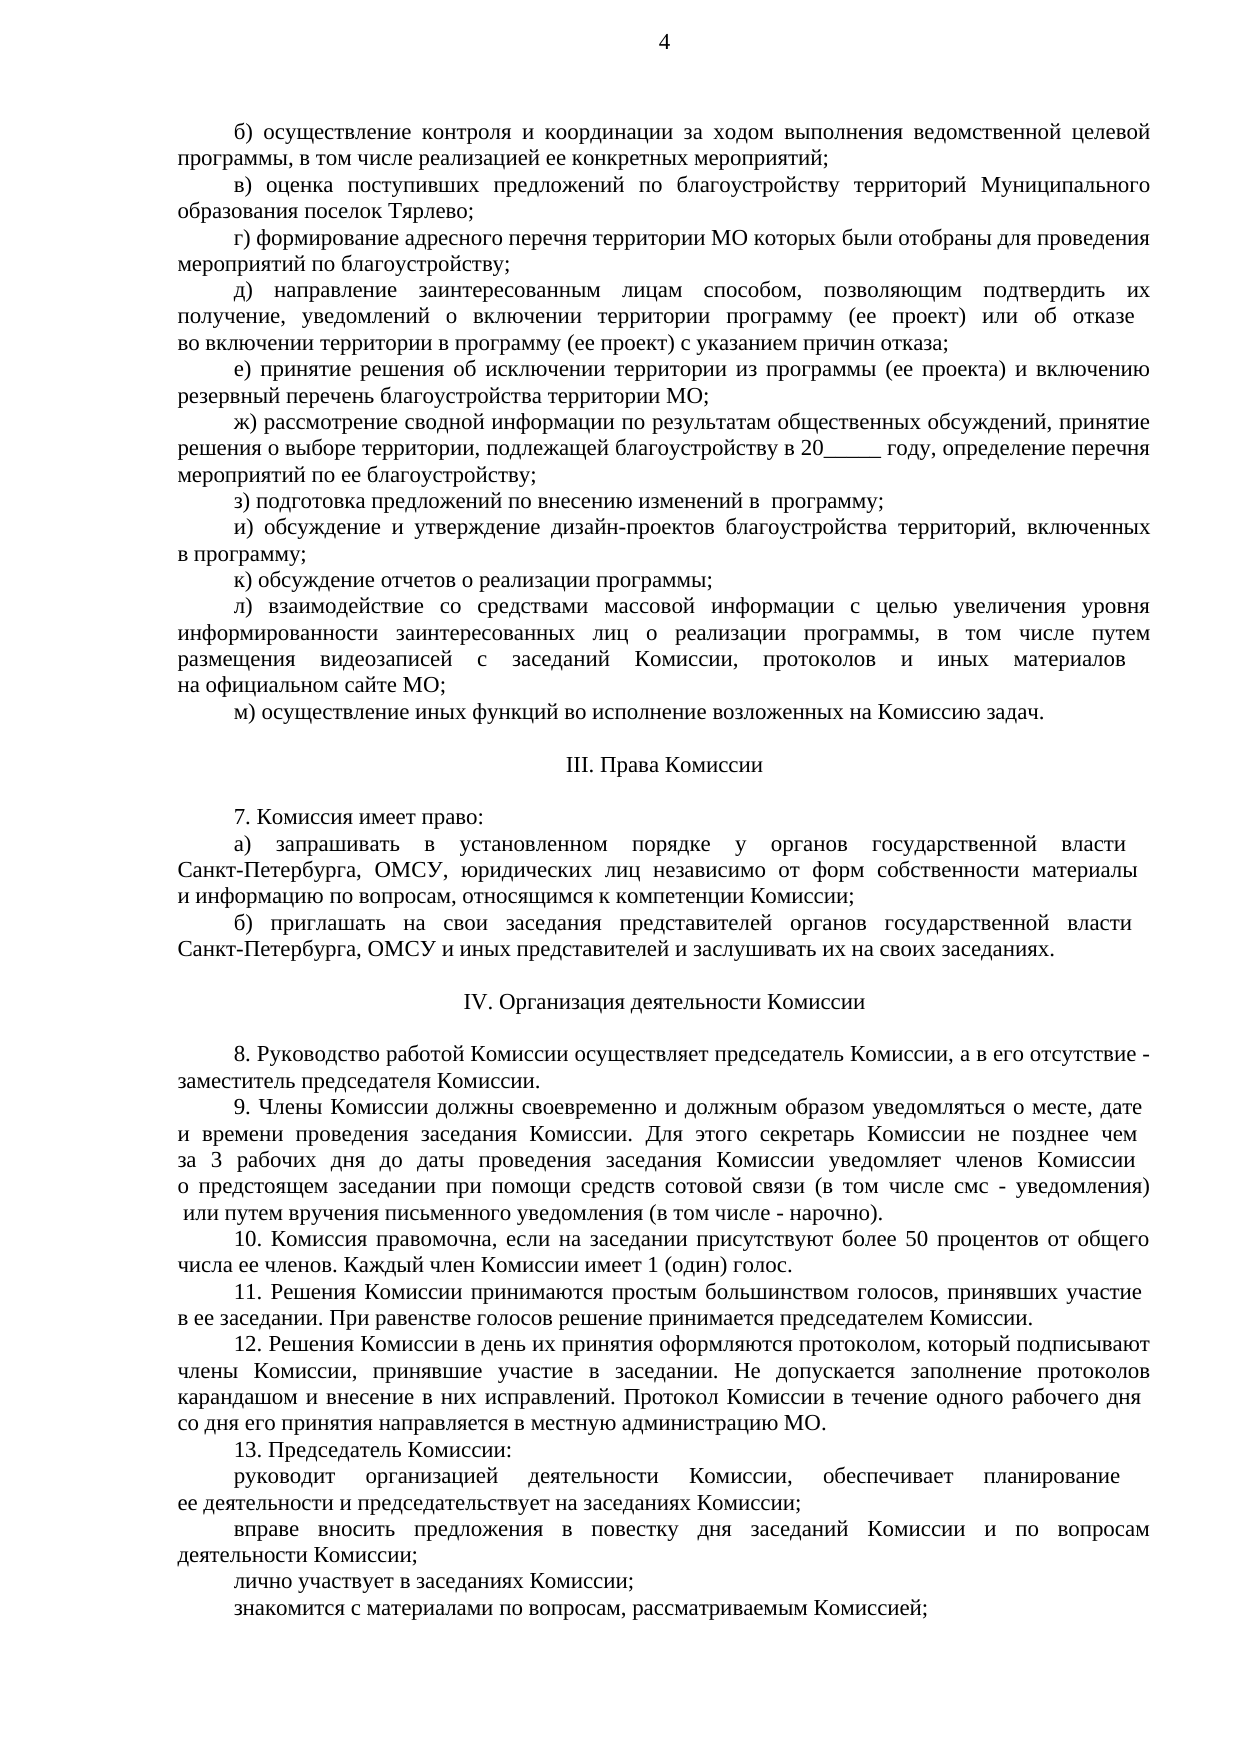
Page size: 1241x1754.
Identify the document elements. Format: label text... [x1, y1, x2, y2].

text 7. Комиссия имеет право: [177, 803, 1152, 830]
text 10. Комиссия правомочна, если на заседании присутствуют более 50 процентов от общего числа ее членов. Каждый член Комиссии имеет 1 (один) голос. [177, 1225, 1152, 1278]
text 12. Решения Комиссии в день их принятия оформляются протоколом, который подписывают члены Комиссии, принявшие участие в заседании. Не допускается заполнение протоколов карандашом и внесение в них исправлений. Протокол Комиссии в течение одного рабочего дня со дня его принятия направляется в местную администрацию МО. [177, 1330, 1152, 1436]
text руководит организацией деятельности Комиссии, обеспечивает планирование ее деятельности и председательствует на заседаниях Комиссии; [177, 1462, 1152, 1515]
text 11. Решения Комиссии принимаются простым большинством голосов, принявших участие в ее заседании. При равенстве голосов решение принимается председателем Комиссии. [177, 1278, 1152, 1330]
text м) осуществление иных функций во исполнение возложенных на Комиссию задач. [177, 698, 1152, 724]
text ж) рассмотрение сводной информации по результатам общественных обсуждений, принятие решения о выборе территории, подлежащей благоустройству в 20_____ году, определение перечня мероприятий по ее благоустройству; [177, 408, 1152, 487]
text вправе вносить предложения в повестку дня заседаний Комиссии и по вопросам деятельности Комиссии; [177, 1515, 1152, 1568]
text а) запрашивать в установленном порядке у органов государственной власти Санкт-Петербурга, ОМСУ, юридических лиц независимо от форм собственности материалы и информацию по вопросам, относящимся к компетенции Комиссии; [177, 830, 1152, 909]
text лично участвует в заседаниях Комиссии; [177, 1568, 1152, 1594]
text б) осуществление контроля и координации за ходом выполнения ведомственной целевой программы, в том числе реализацией ее конкретных мероприятий; [177, 118, 1152, 171]
text III. Права Комиссии [177, 751, 1152, 777]
text и) обсуждение и утверждение дизайн-проектов благоустройства территорий, включенных в программу; [177, 513, 1152, 566]
text 13. Председатель Комиссии: [177, 1436, 1152, 1462]
text к) обсуждение отчетов о реализации программы; [177, 566, 1152, 592]
text 8. Руководство работой Комиссии осуществляет председатель Комиссии, а в его отсутствие - заместитель председателя Комиссии. [177, 1041, 1152, 1093]
text знакомится с материалами по вопросам, рассматриваемым Комиссией; [177, 1594, 1152, 1620]
text в) оценка поступивших предложений по благоустройству территорий Муниципального образования поселок Тярлево; [177, 171, 1152, 223]
text 9. Члены Комиссии должны своевременно и должным образом уведомляться о месте, дате и времени проведения заседания Комиссии. Для этого секретарь Комиссии не позднее чем за 3 рабочих дня до даты проведения заседания Комиссии уведомляет членов Комиссии о предстоящем заседании при помощи средств сотовой связи (в том числе смс - уведомления) или путем вручения письменного уведомления (в том числе - нарочно). [177, 1093, 1152, 1225]
text з) подготовка предложений по внесению изменений в программу; [177, 487, 1152, 513]
text е) принятие решения об исключении территории из программы (ее проекта) и включению резервный перечень благоустройства территории МО; [177, 355, 1152, 408]
text д) направление заинтересованным лицам способом, позволяющим подтвердить их получение, уведомлений о включении территории программу (ее проект) или об отказе во включении территории в программу (ее проект) с указанием причин отказа; [177, 276, 1152, 355]
text IV. Организация деятельности Комиссии [177, 988, 1152, 1014]
text б) приглашать на свои заседания представителей органов государственной власти Санкт-Петербурга, ОМСУ и иных представителей и заслушивать их на своих заседаниях. [177, 909, 1152, 961]
text л) взаимодействие со средствами массовой информации с целью увеличения уровня информированности заинтересованных лиц о реализации программы, в том числе путем размещения видеозаписей с заседаний Комиссии, протоколов и иных материалов на официальном сайте МО; [177, 592, 1152, 698]
text г) формирование адресного перечня территории МО которых были отобраны для проведения мероприятий по благоустройству; [177, 223, 1152, 276]
